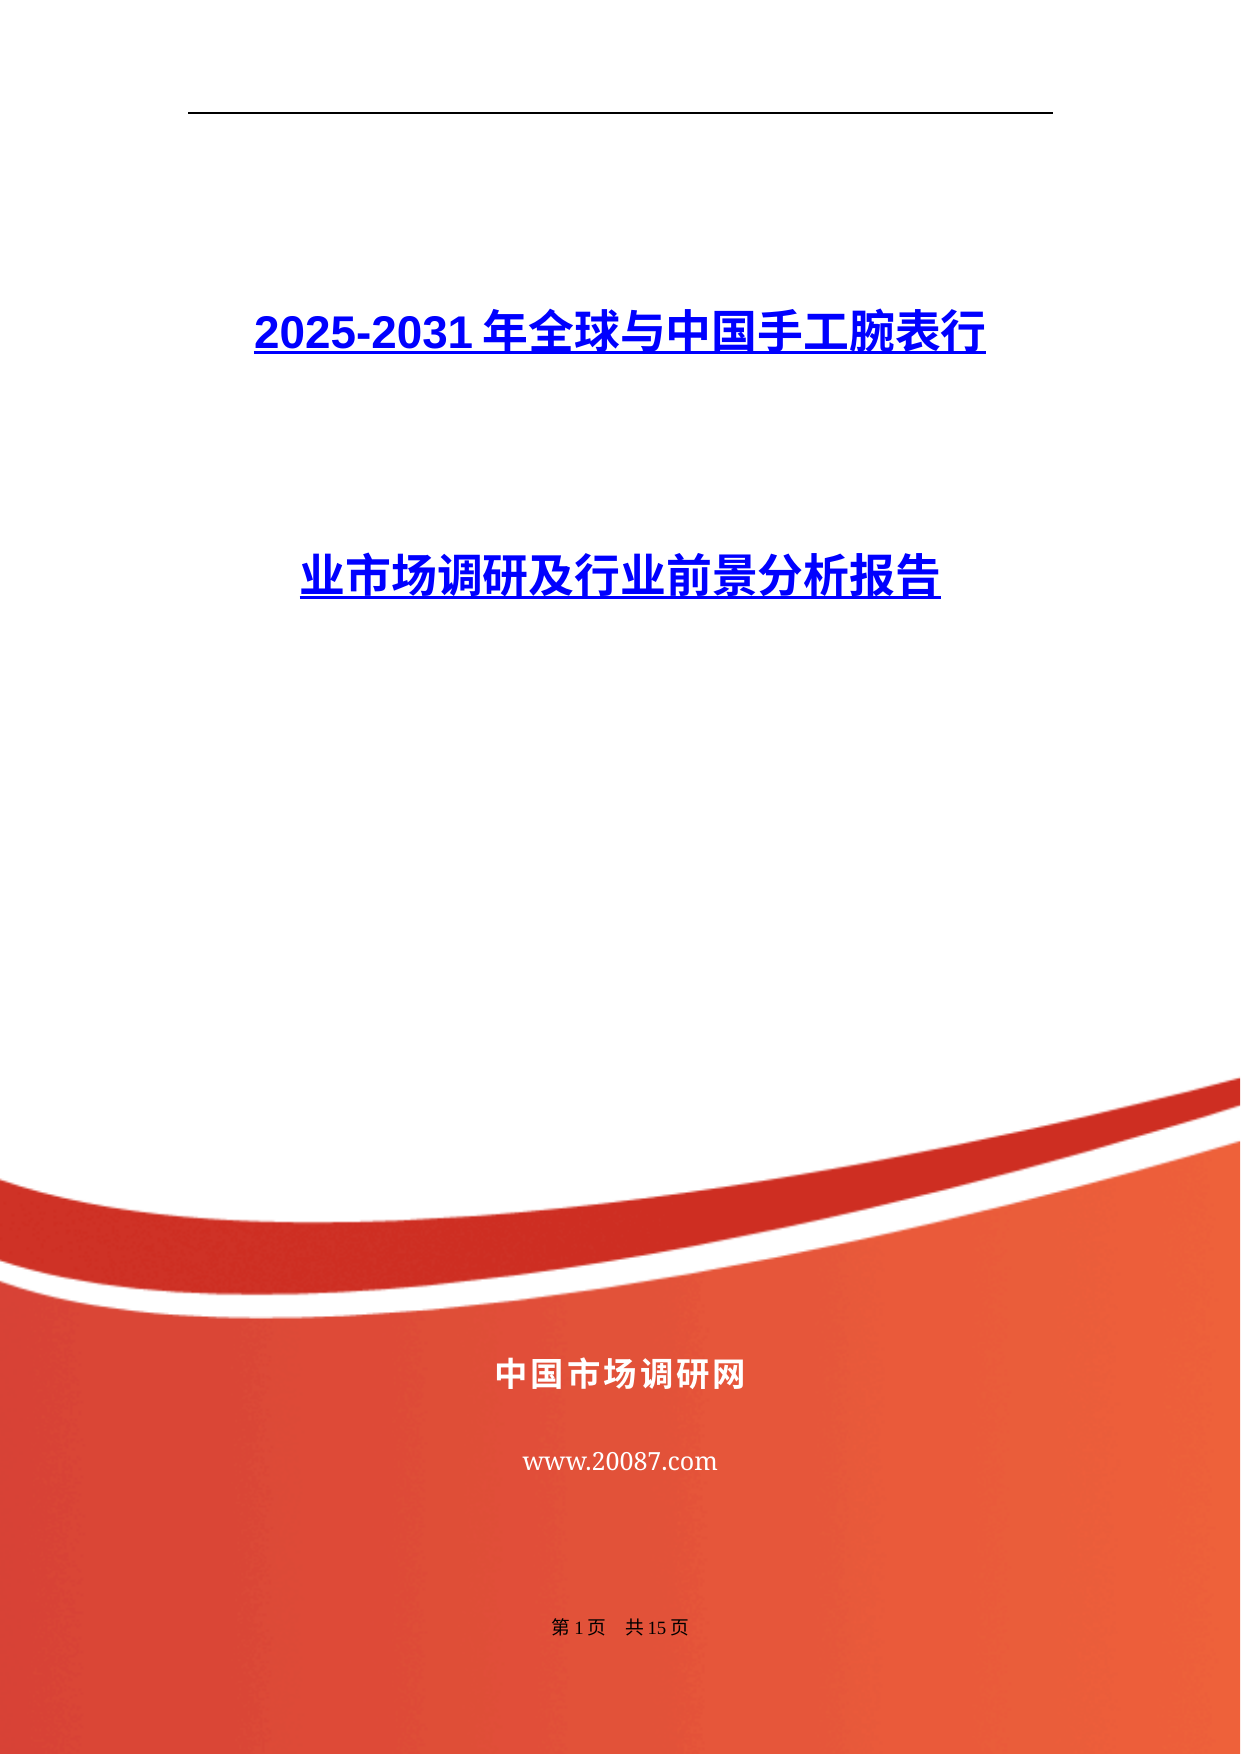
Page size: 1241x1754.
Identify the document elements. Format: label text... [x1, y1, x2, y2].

table_header 2025-2031年全球与中国手工腕表行业市场调研及行业前景分析报告 [188, 207, 1053, 773]
picture [0, 1006, 1241, 1754]
text www.20087.com [187, 1428, 1053, 1493]
subtitle 中国市场调研网 [187, 1339, 1053, 1404]
